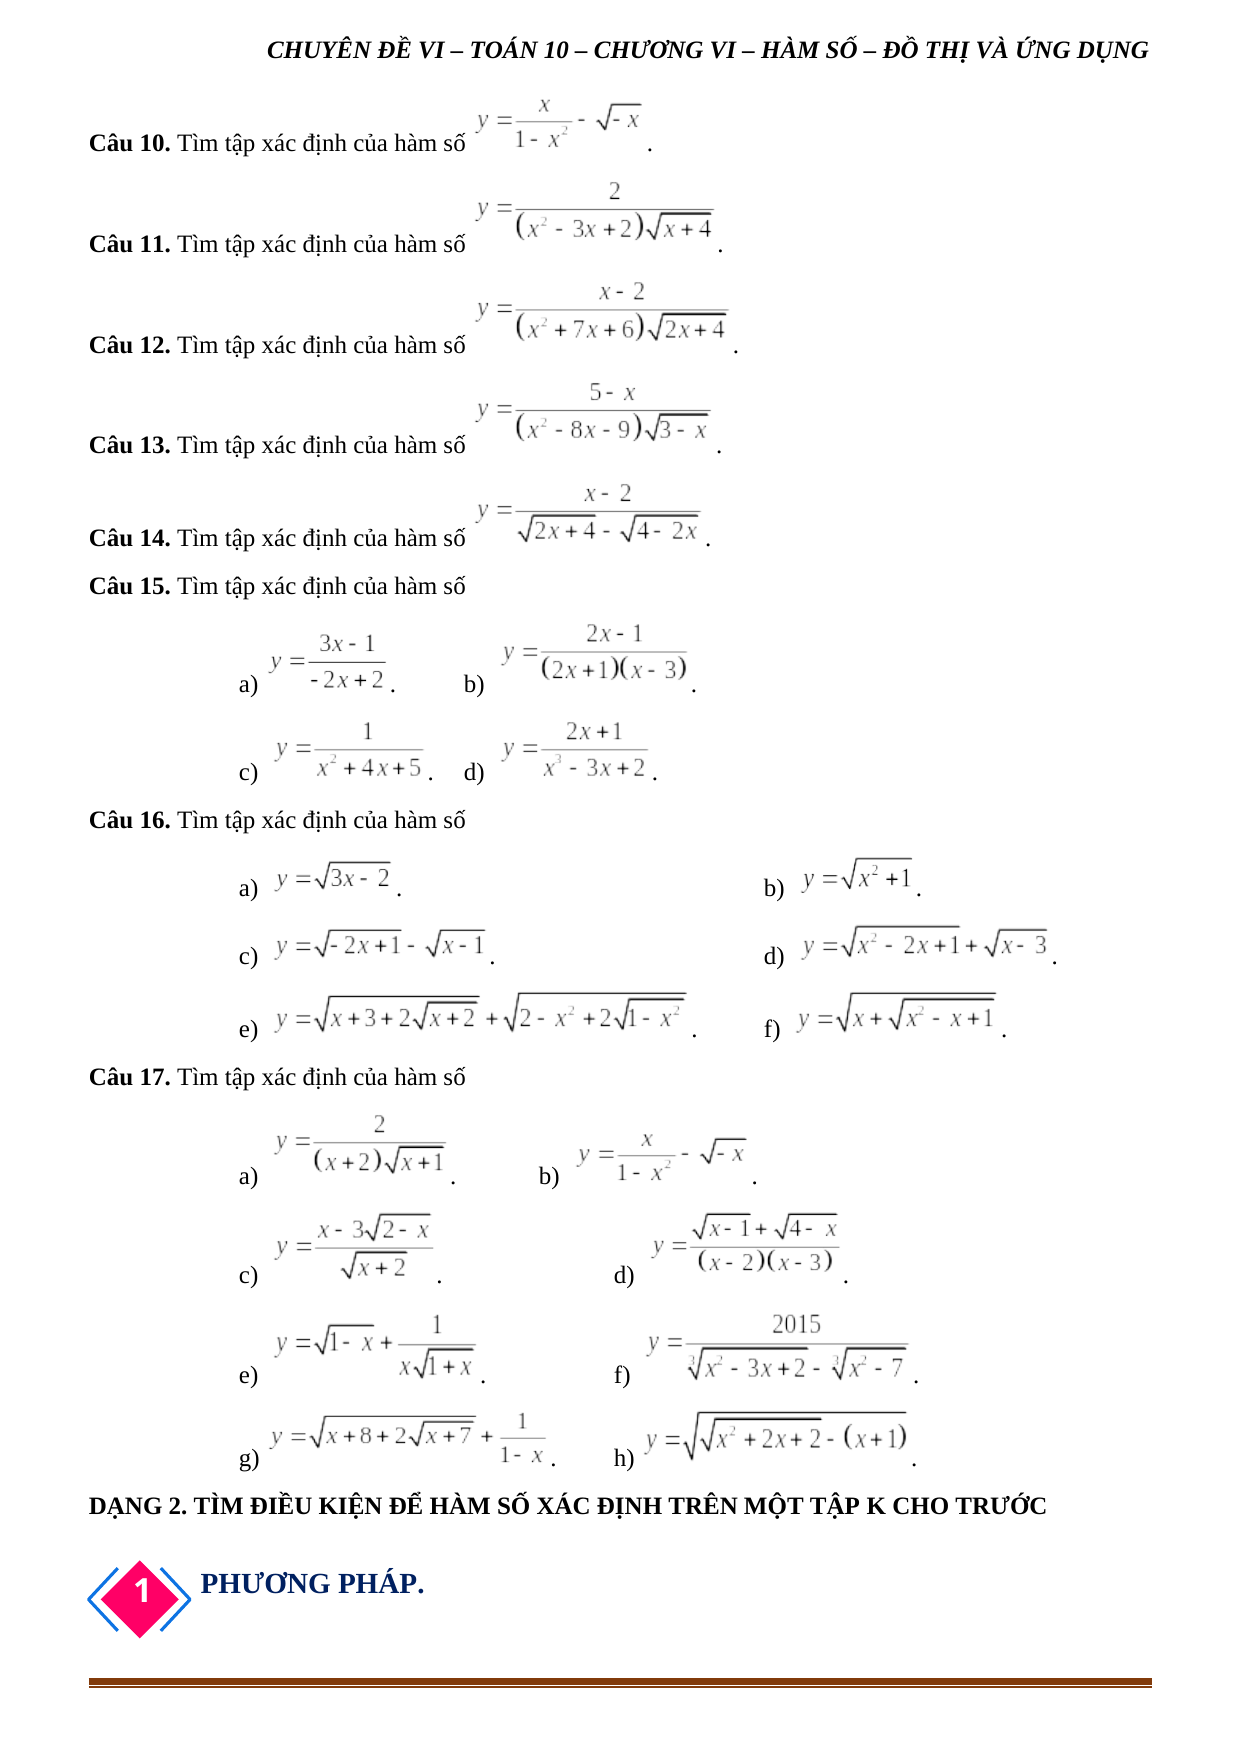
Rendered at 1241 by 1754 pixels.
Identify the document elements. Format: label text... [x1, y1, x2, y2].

text e) . f) . [192, 1308, 1152, 1388]
text Câu 16. Tìm tập xác định của hàm số [89, 805, 1152, 834]
text a) . b) . [192, 619, 1152, 698]
text e) . f) . [192, 989, 1152, 1043]
text Câu 12. Tìm tập xác định của hàm số . [89, 277, 1152, 359]
text c) . d) . [192, 1209, 1152, 1289]
text Câu 15. Tìm tập xác định của hàm số [89, 571, 1152, 600]
text a) . b) . [192, 1109, 1152, 1190]
text Câu 10. Tìm tập xác định của hàm số . [89, 89, 1152, 157]
text Câu 11. Tìm tập xác định của hàm số . [89, 176, 1152, 258]
text Câu 14. Tìm tập xác định của hàm số . [89, 478, 1152, 552]
text a) . b) . [192, 853, 1152, 902]
text Câu 13. Tìm tập xác định của hàm số . [89, 378, 1152, 459]
text DẠNG 2. TÌM ĐIỀU KIỆN ĐỂ HÀM SỐ XÁC ĐỊNH TRÊN MỘT TẬP K CHO TRƯỚC [89, 1491, 1152, 1520]
text Câu 17. Tìm tập xác định của hàm số [89, 1062, 1152, 1090]
text g) . h) . [192, 1407, 1152, 1472]
text c) . d) . [192, 921, 1152, 970]
text c) . d) . [192, 717, 1152, 786]
